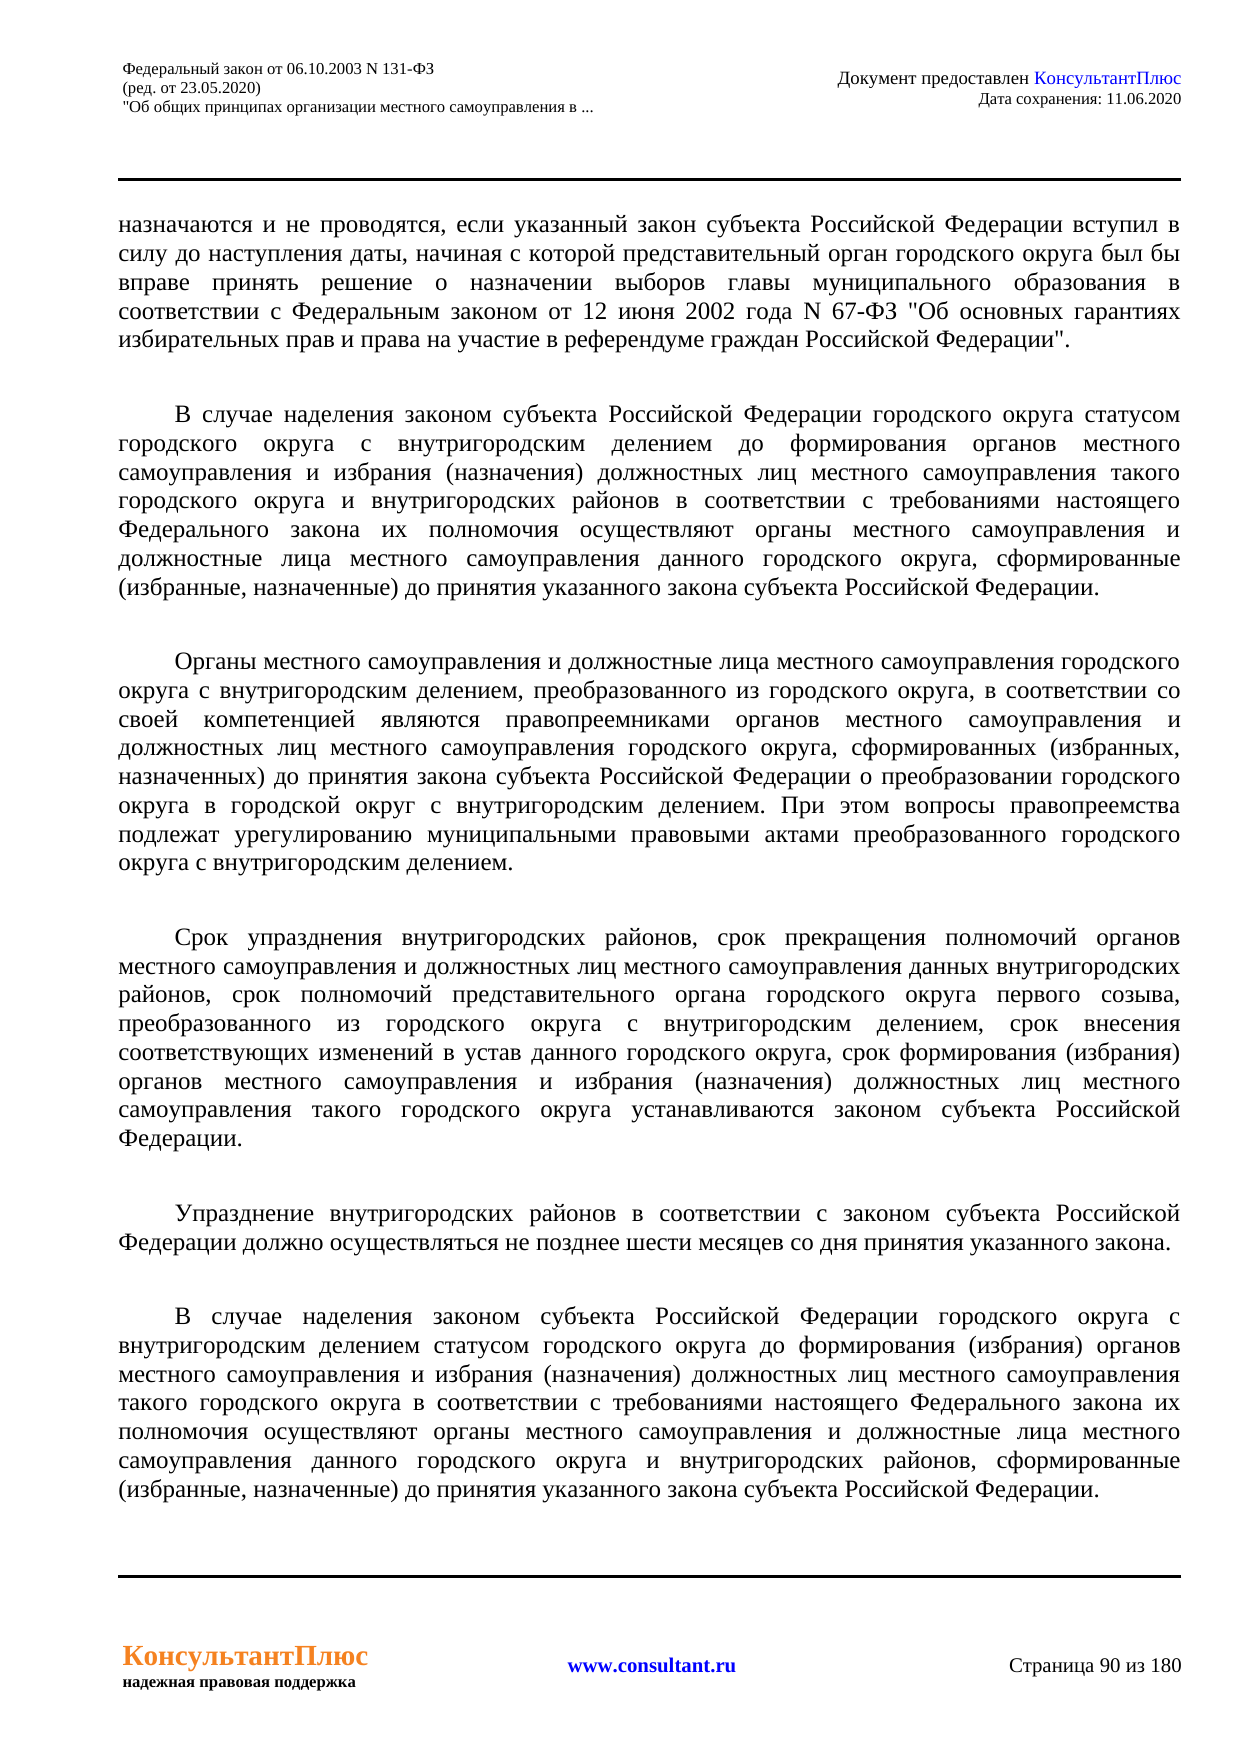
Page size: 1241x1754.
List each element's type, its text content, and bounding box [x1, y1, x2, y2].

text Органы местного самоуправления и должностные лица местного самоуправления городского округа с внутригородским делением, преобразованного из городского округа, в соответствии со своей компетенцией являются правопреемниками органов местного самоуправления и должностных лиц местного самоуправления городского округа, сформированных (избранных, назначенных) до принятия закона субъекта Российской Федерации о преобразовании городского округа в городской округ с внутригородским делением. При этом вопросы правопреемства подлежат урегулированию муниципальными правовыми актами преобразованного городского округа с внутригородским делением. [118, 646, 1181, 876]
text В случае наделения законом субъекта Российской Федерации городского округа с внутригородским делением статусом городского округа до формирования (избрания) органов местного самоуправления и избрания (назначения) должностных лиц местного самоуправления такого городского округа в соответствии с требованиями настоящего Федерального закона их полномочия осуществляют органы местного самоуправления и должностные лица местного самоуправления данного городского округа и внутригородских районов, сформированные (избранные, назначенные) до принятия указанного закона субъекта Российской Федерации. [118, 1301, 1181, 1502]
text Срок упразднения внутригородских районов, срок прекращения полномочий органов местного самоуправления и должностных лиц местного самоуправления данных внутригородских районов, срок полномочий представительного органа городского округа первого созыва, преобразованного из городского округа с внутригородским делением, срок внесения соответствующих изменений в устав данного городского округа, срок формирования (избрания) органов местного самоуправления и избрания (назначения) должностных лиц местного самоуправления такого городского округа устанавливаются законом субъекта Российской Федерации. [118, 922, 1181, 1152]
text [118, 209, 1181, 353]
text В случае наделения законом субъекта Российской Федерации городского округа статусом городского округа с внутригородским делением до формирования органов местного самоуправления и избрания (назначения) должностных лиц местного самоуправления такого городского округа и внутригородских районов в соответствии с требованиями настоящего Федерального закона их полномочия осуществляют органы местного самоуправления и должностные лица местного самоуправления данного городского округа, сформированные (избранные, назначенные) до принятия указанного закона субъекта Российской Федерации. [118, 399, 1181, 600]
text Упразднение внутригородских районов в соответствии с законом субъекта Российской Федерации должно осуществляться не позднее шести месяцев со дня принятия указанного закона. [118, 1198, 1181, 1255]
